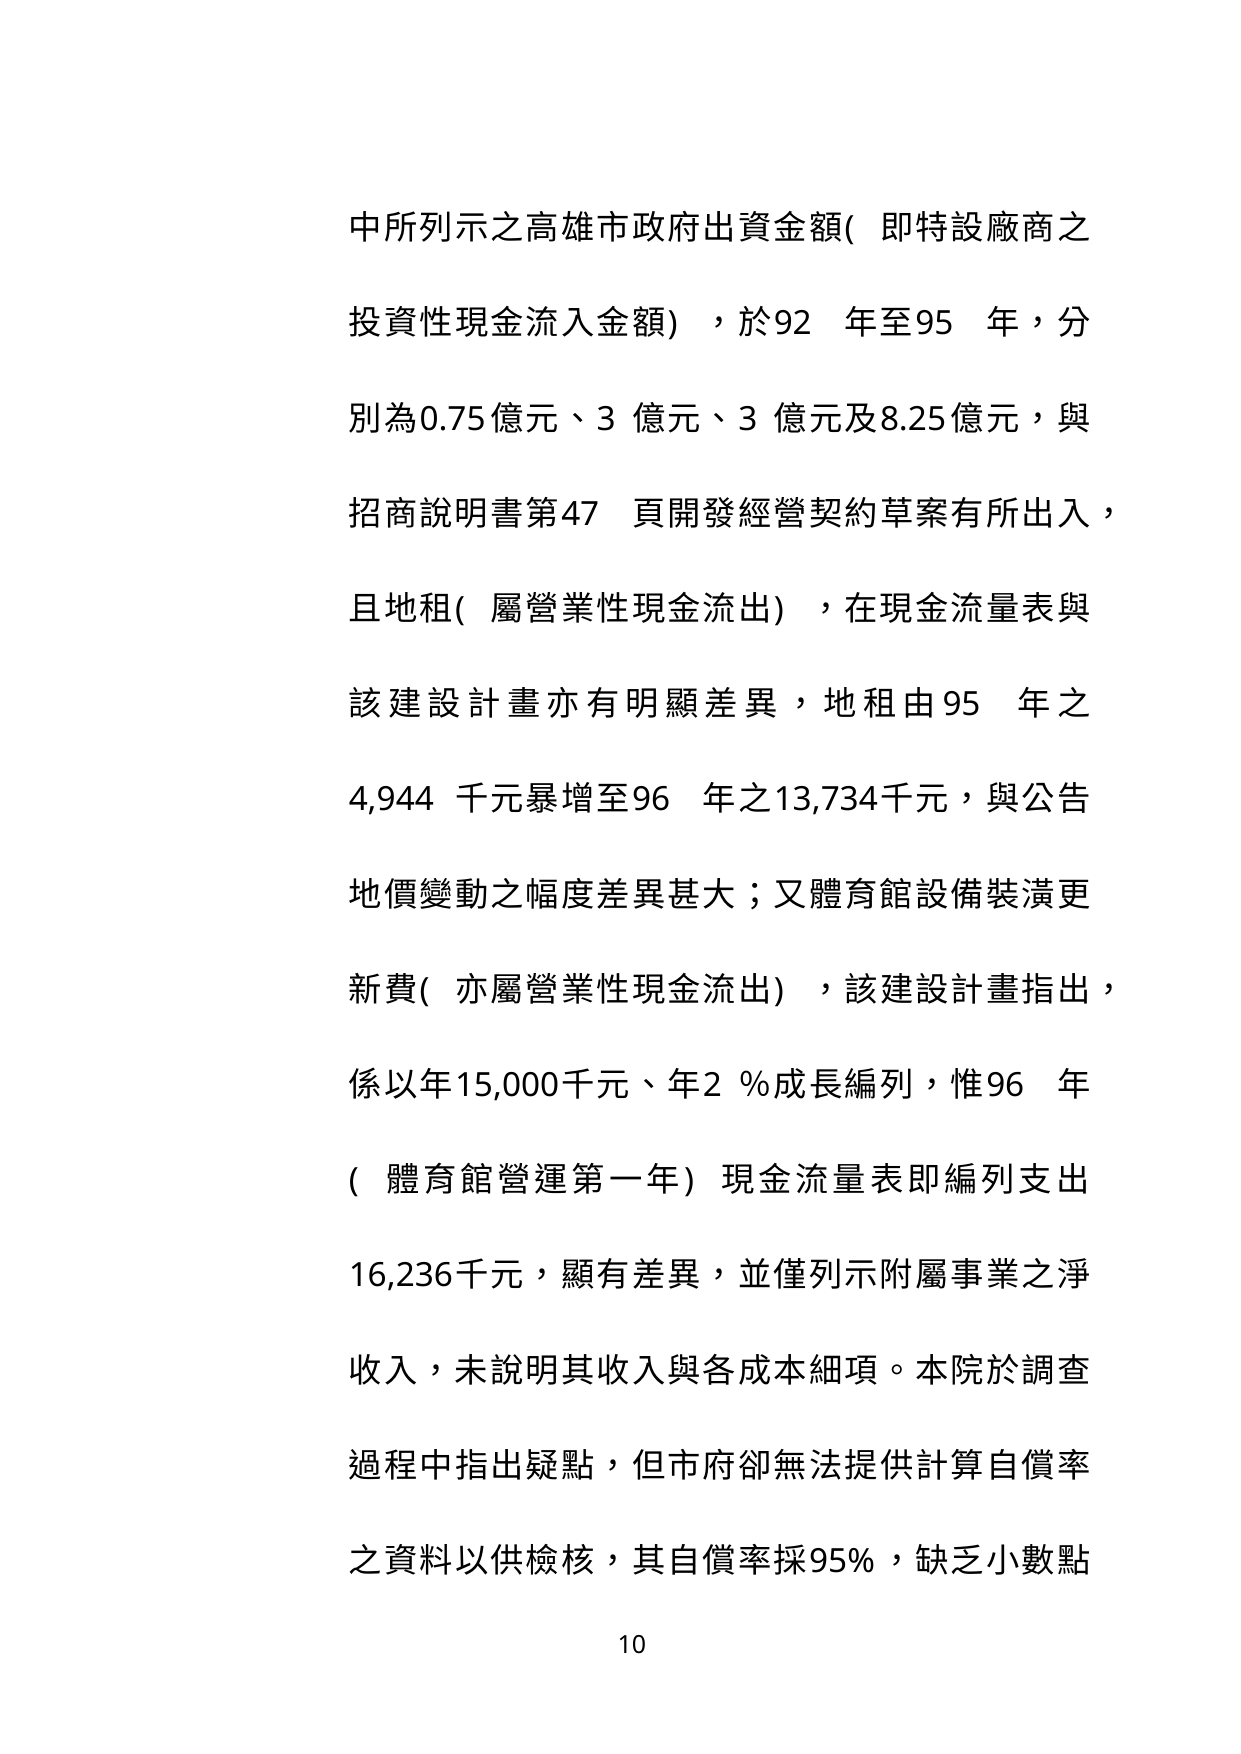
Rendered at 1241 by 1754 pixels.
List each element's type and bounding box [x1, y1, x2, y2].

subtitle [244, 178, 1092, 1606]
